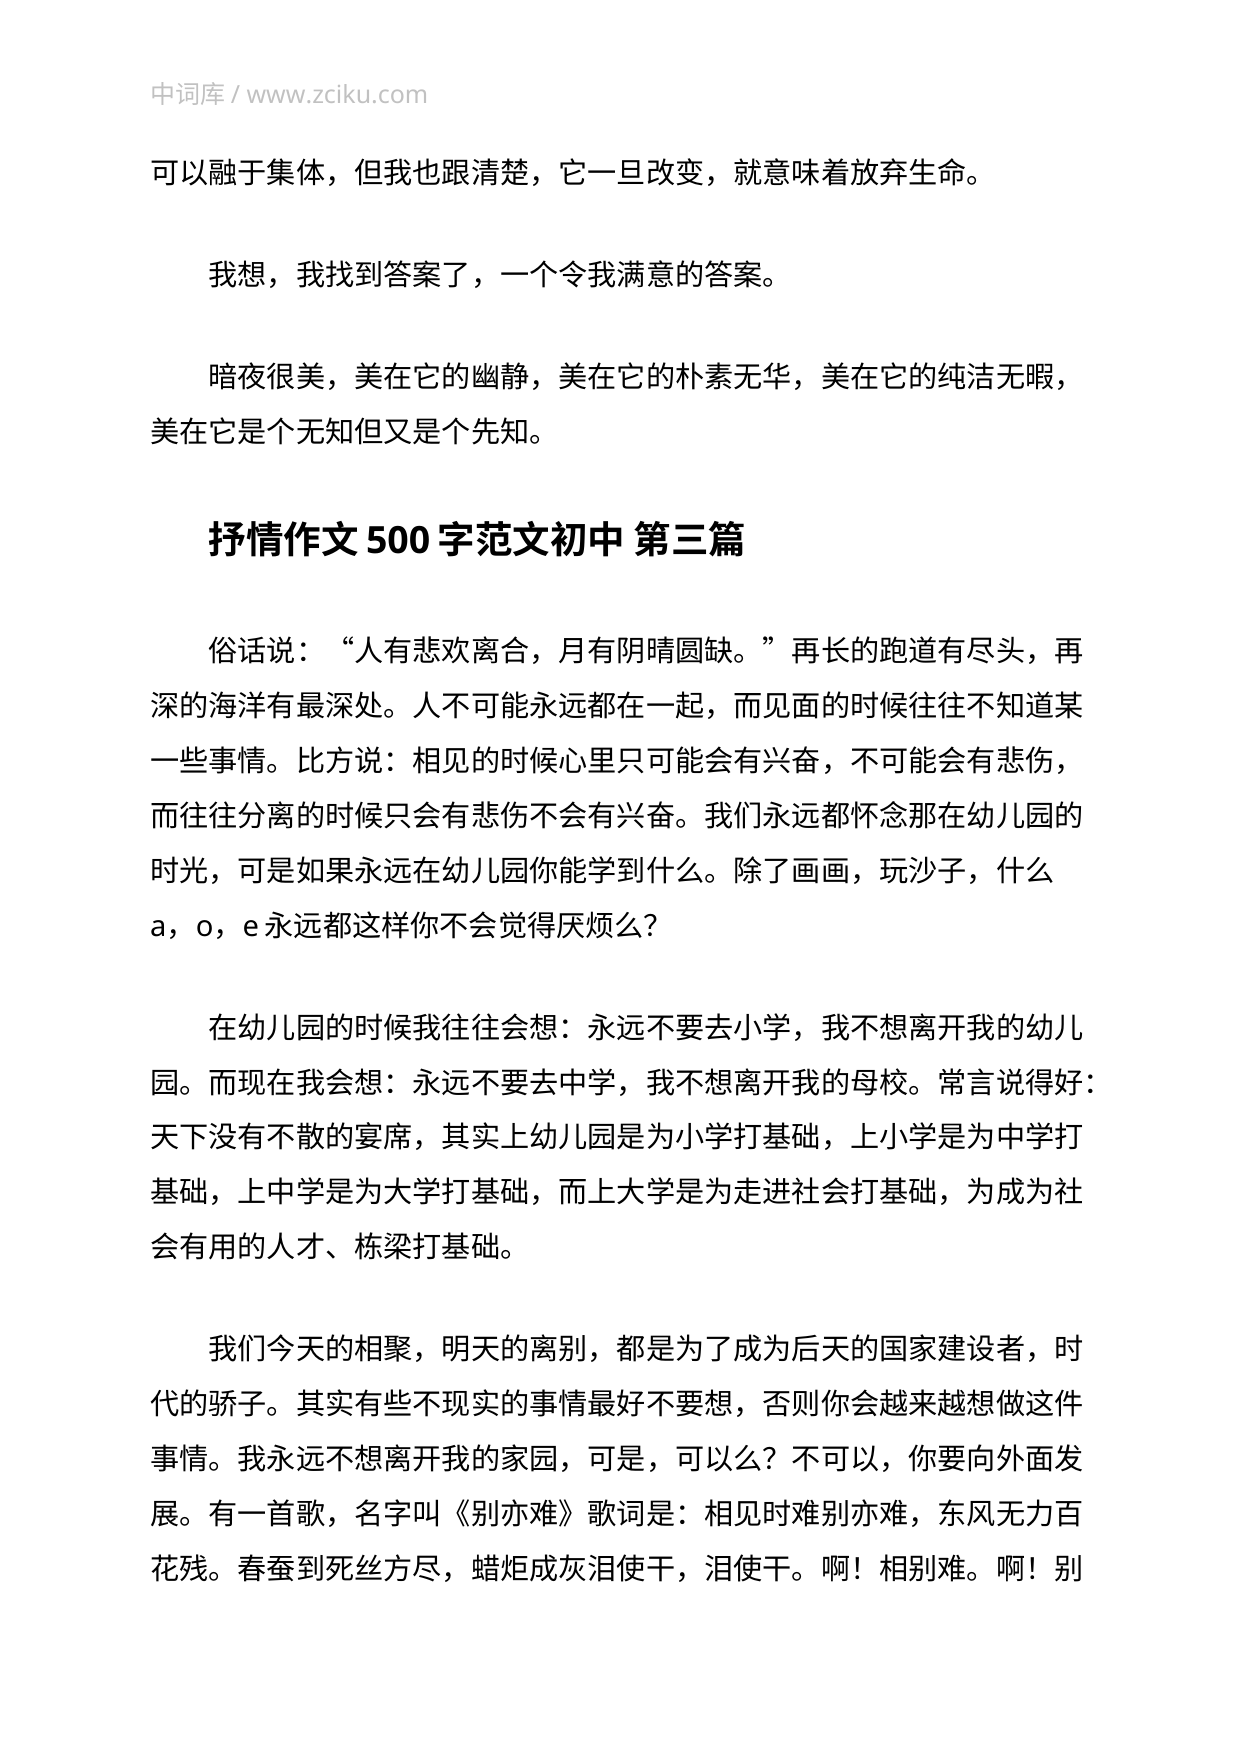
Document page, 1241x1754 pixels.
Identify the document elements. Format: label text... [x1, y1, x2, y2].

text 抒情作文500字范文初中 第三篇 [150, 510, 1090, 565]
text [150, 150, 1090, 192]
text 暗夜很美，美在它的幽静，美在它的朴素无华，美在它的纯洁无暇，美在它是个无知但又是个先知。 [150, 353, 1090, 451]
text 俗话说：“人有悲欢离合，月有阴晴圆缺。”再长的跑道有尽头，再深的海洋有最深处。人不可能永远都在一起，而见面的时候往往不知道某一些事情。比方说：相见的时候心里只可能会有兴奋，不可能会有悲伤，而往往分离的时候只会有悲伤不会有兴奋。我们永远都怀念那在幼儿园的时光，可是如果永远在幼儿园你能学到什么。除了画画，玩沙子，什么a，o，e永远都这样你不会觉得厌烦么？ [150, 628, 1090, 945]
text 我想，我找到答案了，一个令我满意的答案。 [150, 252, 1090, 294]
text 在幼儿园的时候我往往会想：永远不要去小学，我不想离开我的幼儿园。而现在我会想：永远不要去中学，我不想离开我的母校。常言说得好：天下没有不散的宴席，其实上幼儿园是为小学打基础，上小学是为中学打基础，上中学是为大学打基础，而上大学是为走进社会打基础，为成为社会有用的人才、栋梁打基础。 [150, 1004, 1090, 1266]
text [150, 1326, 1090, 1587]
